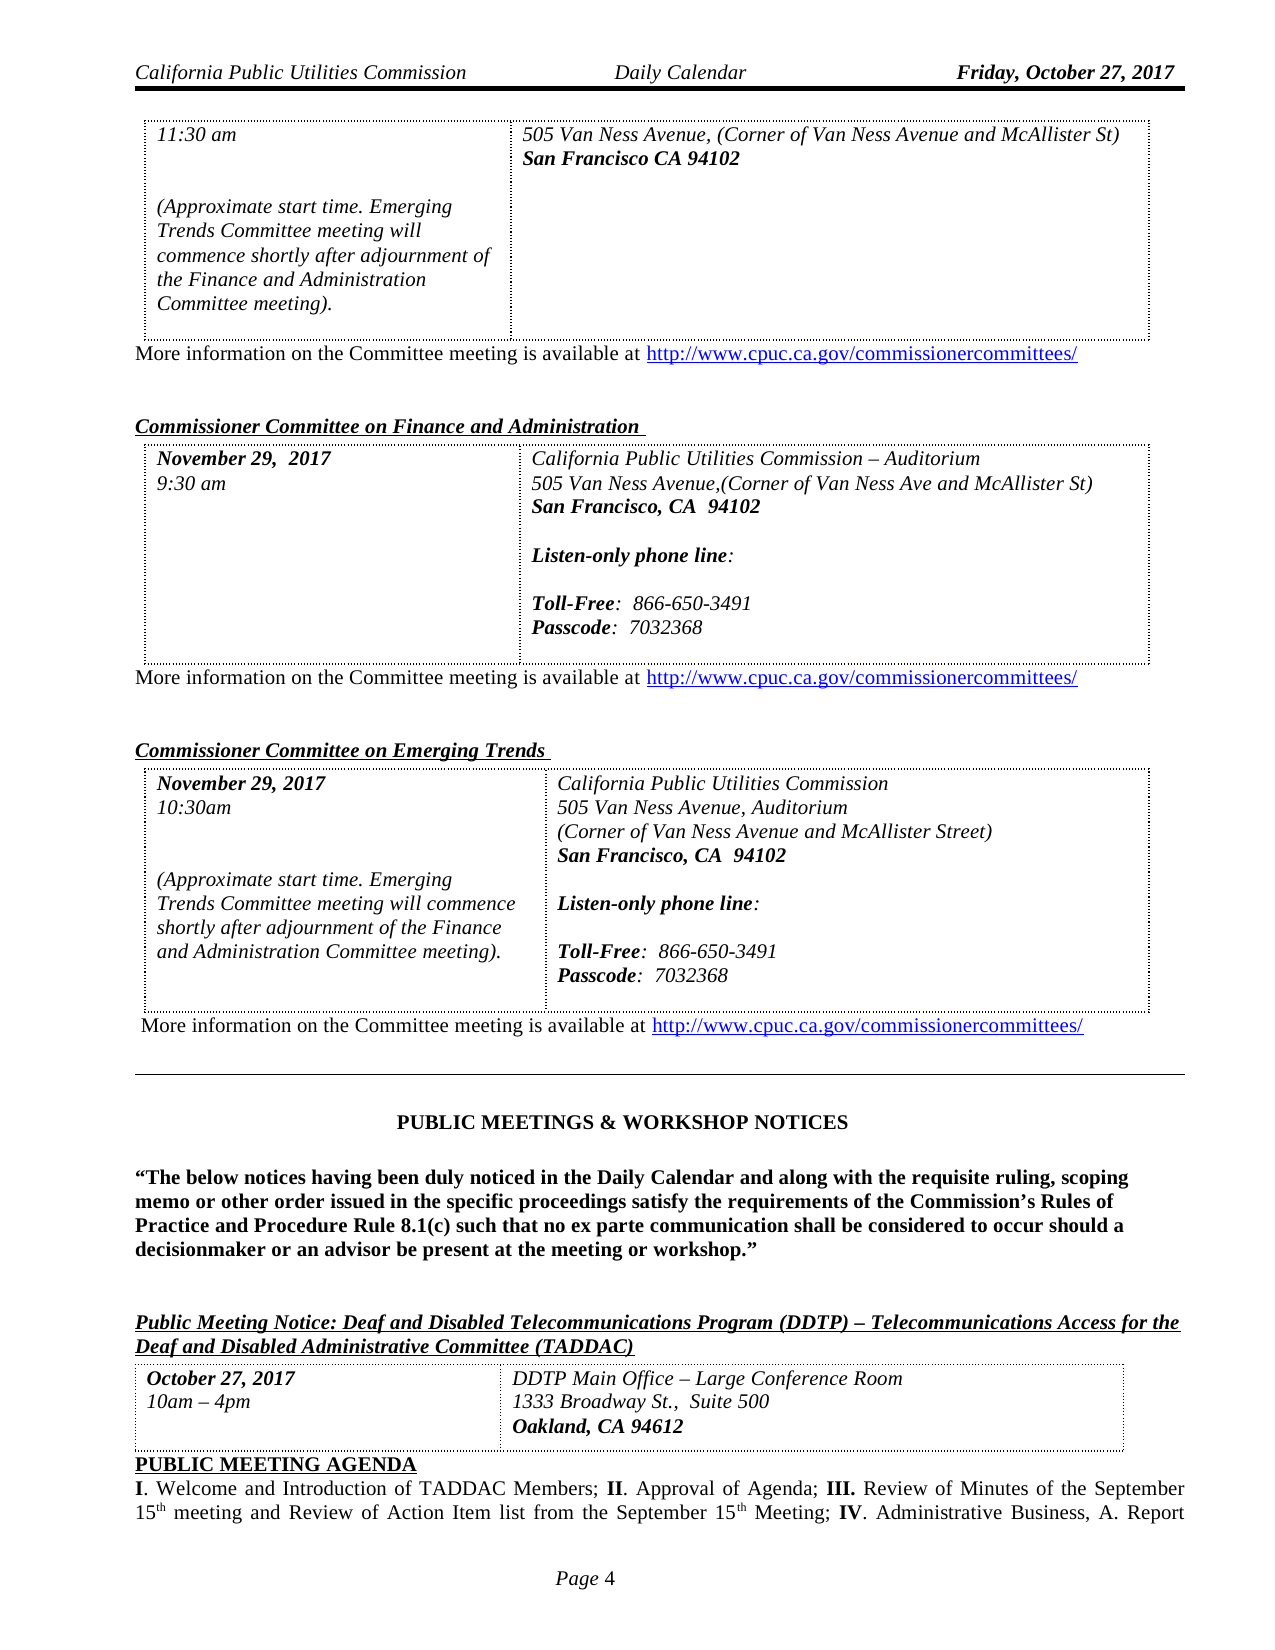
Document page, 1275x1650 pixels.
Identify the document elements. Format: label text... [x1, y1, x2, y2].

table_header California Public Utilities Commission – Auditorium 505 Van Ness Avenue,(Corner of Van Ness Ave and McAllister St) San Francisco, CA 94102 Listen-only phone line: Toll-Free: 866-650-3491 Passcode: 7032368 [520, 444, 1148, 663]
table_header DDTP Main Office – Large Conference Room 1333 Broadway St., Suite 500 Oakland, CA 94612 [501, 1364, 1124, 1449]
subtitle Public Meeting Notice: Deaf and Disabled Telecommunications Program (DDTP) – Telecommunications Access for the Deaf and Disabled Administrative Committee (TADDAC) [135, 1310, 1185, 1358]
subtitle Commissioner Committee on Finance and Administration [135, 414, 1185, 438]
table_header California Public Utilities Commission 505 Van Ness Avenue, Auditorium (Corner of Van Ness Avenue and McAllister Street) San Francisco, CA 94102 Listen-only phone line: Toll-Free: 866-650-3491 Passcode: 7032368 [546, 768, 1148, 1011]
text PUBLIC MEETING AGENDA [135, 1452, 1185, 1476]
text More information on the Committee meeting is available at http://www.cpuc.ca.gov/commissionercommittees/ [135, 1013, 1185, 1037]
text More information on the Committee meeting is available at http://www.cpuc.ca.gov/commissionercommittees/ [135, 341, 1185, 365]
table_header November 29, 2017 10:30am (Approximate start time. Emerging Trends Committee meeting will commence shortly after adjournment of the Finance and Administration Committee meeting). [145, 768, 546, 1011]
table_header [145, 120, 511, 339]
table_header October 27, 2017 10am – 4pm [135, 1364, 501, 1449]
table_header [511, 120, 1148, 339]
text “The below notices having been duly noticed in the Daily Calendar and along with the requisite ruling, scoping memo or other order issued in the specific proceedings satisfy the requirements of the Commission’s Rules of Practice and Procedure Rule 8.1(c) such that no ex parte communication shall be considered to occur should a decisionmaker or an advisor be present at the meeting or workshop.” [135, 1164, 1147, 1285]
subtitle PUBLIC MEETINGS & WORKSHOP NOTICES [135, 1110, 1110, 1134]
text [135, 1476, 1185, 1524]
text More information on the Committee meeting is available at http://www.cpuc.ca.gov/commissionercommittees/ [135, 665, 1185, 689]
subtitle Commissioner Committee on Emerging Trends [135, 738, 1185, 762]
table_header November 29, 2017 9:30 am [145, 444, 520, 663]
